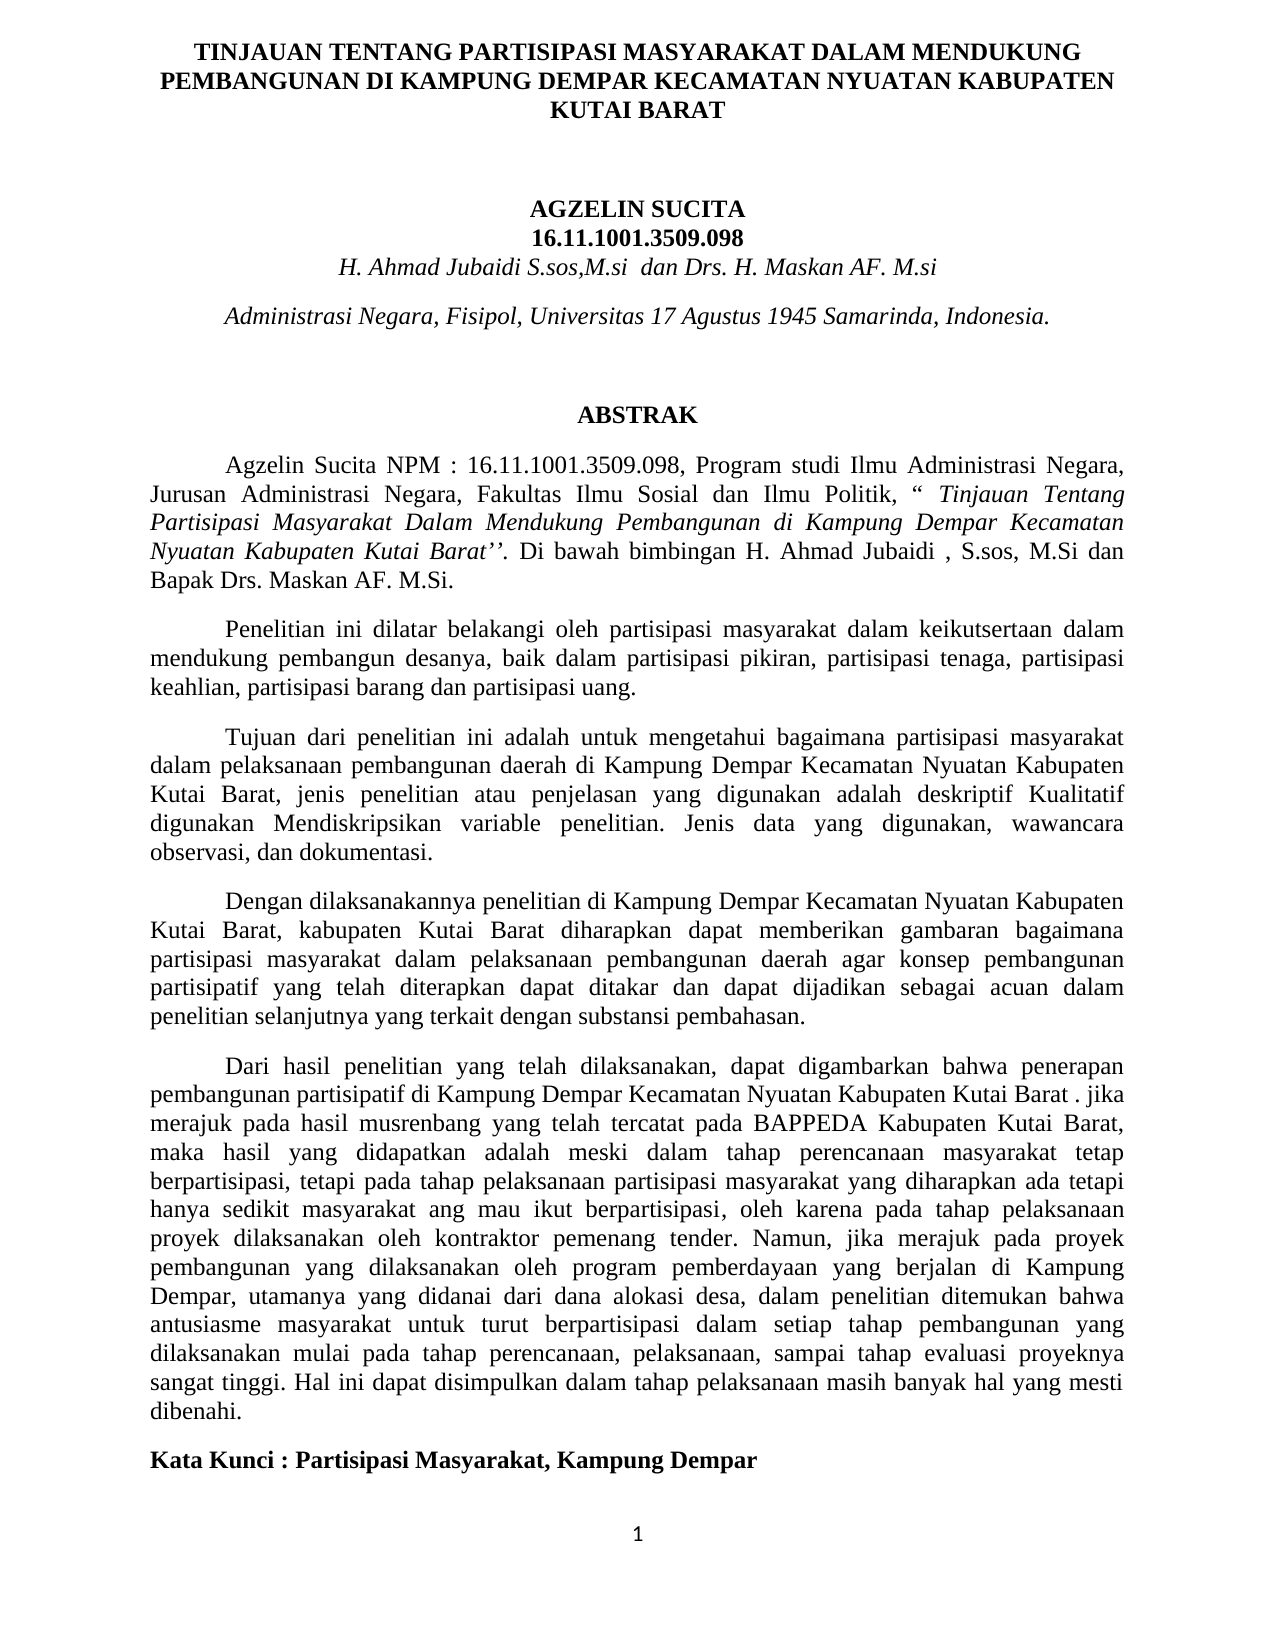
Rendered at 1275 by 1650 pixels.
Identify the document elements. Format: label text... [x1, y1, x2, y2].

text Dari hasil penelitian yang telah dilaksanakan, dapat digambarkan bahwa penerapan pembangunan partisipatif di Kampung Dempar Kecamatan Nyuatan Kabupaten Kutai Barat . jika merajuk pada hasil musrenbang yang telah tercatat pada BAPPEDA Kabupaten Kutai Barat, maka hasil yang didapatkan adalah meski dalam tahap perencanaan masyarakat tetap berpartisipasi, tetapi pada tahap pelaksanaan partisipasi masyarakat yang diharapkan ada tetapi hanya sedikit masyarakat ang mau ikut berpartisipasi, oleh karena pada tahap pelaksanaan proyek dilaksanakan oleh kontraktor pemenang tender. Namun, jika merajuk pada proyek pembangunan yang dilaksanakan oleh program pemberdayaan yang berjalan di Kampung Dempar, utamanya yang didanai dari dana alokasi desa, dalam penelitian ditemukan bahwa antusiasme masyarakat untuk turut berpartisipasi dalam setiap tahap pembangunan yang dilaksanakan mulai pada tahap perencanaan, pelaksanaan, sampai tahap evaluasi proyeknya sangat tinggi. Hal ini dapat disimpulkan dalam tahap pelaksanaan masih banyak hal yang mesti dibenahi. [150, 1051, 1125, 1424]
text ABSTRAK [150, 400, 1125, 429]
text Dengan dilaksanakannya penelitian di Kampung Dempar Kecamatan Nyuatan Kabupaten Kutai Barat, kabupaten Kutai Barat diharapkan dapat memberikan gambaran bagaimana partisipasi masyarakat dalam pelaksanaan pembangunan daerah agar konsep pembangunan partisipatif yang telah diterapkan dapat ditakar dan dapat dijadikan sebagai acuan dalam penelitian selanjutnya yang terkait dengan substansi pembahasan. [150, 886, 1125, 1030]
text Administrasi Negara, Fisipol, Universitas 17 Agustus 1945 Samarinda, Indonesia. [150, 301, 1125, 330]
text Agzelin Sucita NPM : 16.11.1001.3509.098, Program studi Ilmu Administrasi Negara, Jurusan Administrasi Negara, Fakultas Ilmu Sosial dan Ilmu Politik, “ Tinjauan Tentang Partisipasi Masyarakat Dalam Mendukung Pembangunan di Kampung Dempar Kecamatan Nyuatan Kabupaten Kutai Barat’’. Di bawah bimbingan H. Ahmad Jubaidi , S.sos, M.Si dan Bapak Drs. Maskan AF. M.Si. [150, 450, 1125, 594]
text 16.11.1001.3509.098 [150, 223, 1125, 252]
text TINJAUAN TENTANG PARTISIPASI MASYARAKAT DALAM MENDUKUNG PEMBANGUNAN DI KAMPUNG DEMPAR KECAMATAN NYUATAN KABUPATEN KUTAI BARAT [150, 37, 1125, 124]
text Tujuan dari penelitian ini adalah untuk mengetahui bagaimana partisipasi masyarakat dalam pelaksanaan pembangunan daerah di Kampung Dempar Kecamatan Nyuatan Kabupaten Kutai Barat, jenis penelitian atau penjelasan yang digunakan adalah deskriptif Kualitatif digunakan Mendiskripsikan variable penelitian. Jenis data yang digunakan, wawancara observasi, dan dokumentasi. [150, 722, 1125, 865]
text Kata Kunci : Partisipasi Masyarakat, Kampung Dempar [150, 1445, 1125, 1474]
text H. Ahmad Jubaidi S.sos,M.si dan Drs. H. Maskan AF. M.si [150, 252, 1125, 280]
text AGZELIN SUCITA [150, 194, 1125, 223]
text Penelitian ini dilatar belakangi oleh partisipasi masyarakat dalam keikutsertaan dalam mendukung pembangun desanya, baik dalam partisipasi pikiran, partisipasi tenaga, partisipasi keahlian, partisipasi barang dan partisipasi uang. [150, 614, 1125, 701]
